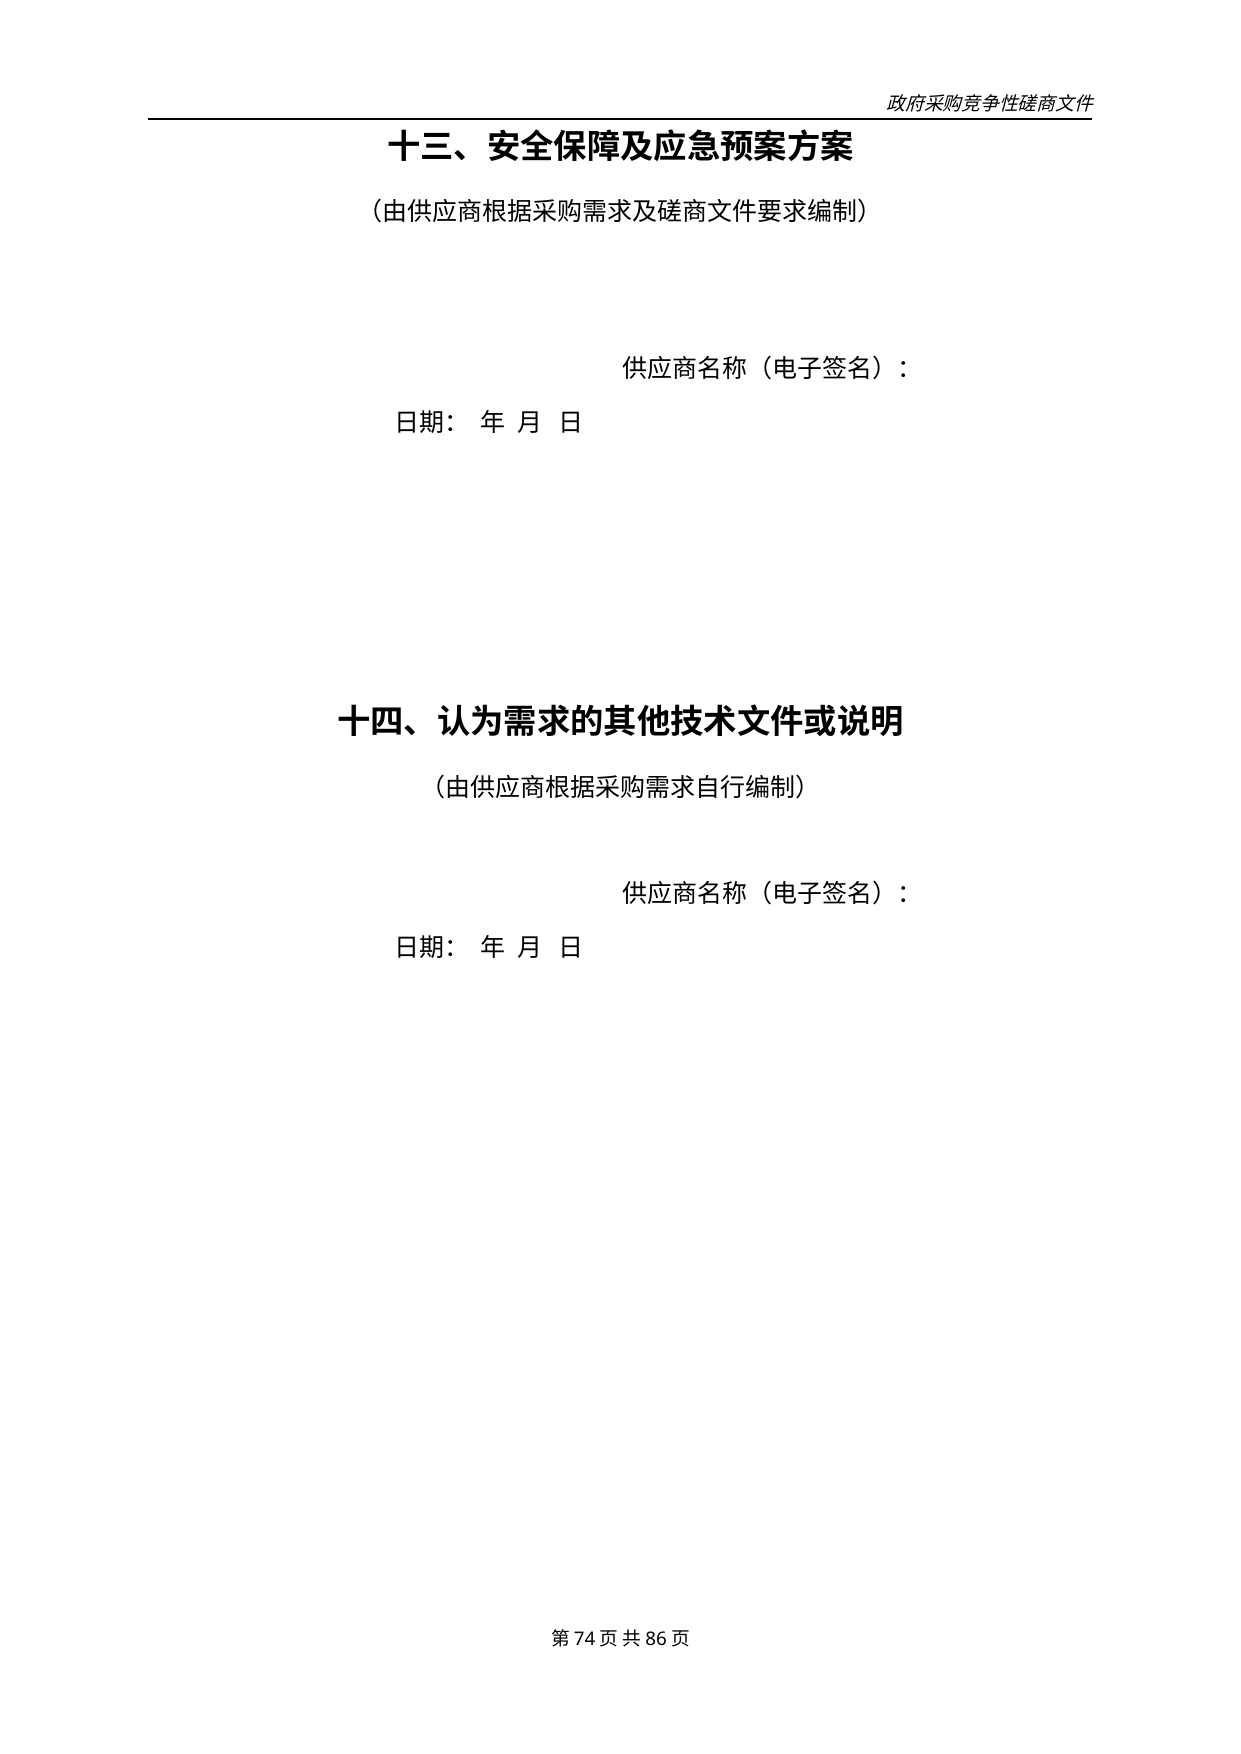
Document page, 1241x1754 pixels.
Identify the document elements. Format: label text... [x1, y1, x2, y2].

text （由供应商根据采购需求自行编制） [148, 768, 1092, 804]
text 十四、认为需求的其他技术文件或说明 [148, 695, 1092, 743]
text 供应商名称（电子签名）： [148, 873, 1092, 909]
text （由供应商根据采购需求及磋商文件要求编制） [148, 192, 1092, 228]
text 供应商名称（电子签名）： [148, 348, 1092, 384]
text 日期： 年 月 日 [148, 403, 1092, 439]
text 日期： 年 月 日 [148, 927, 1092, 964]
text 十三、安全保障及应急预案方案 [148, 120, 1092, 168]
